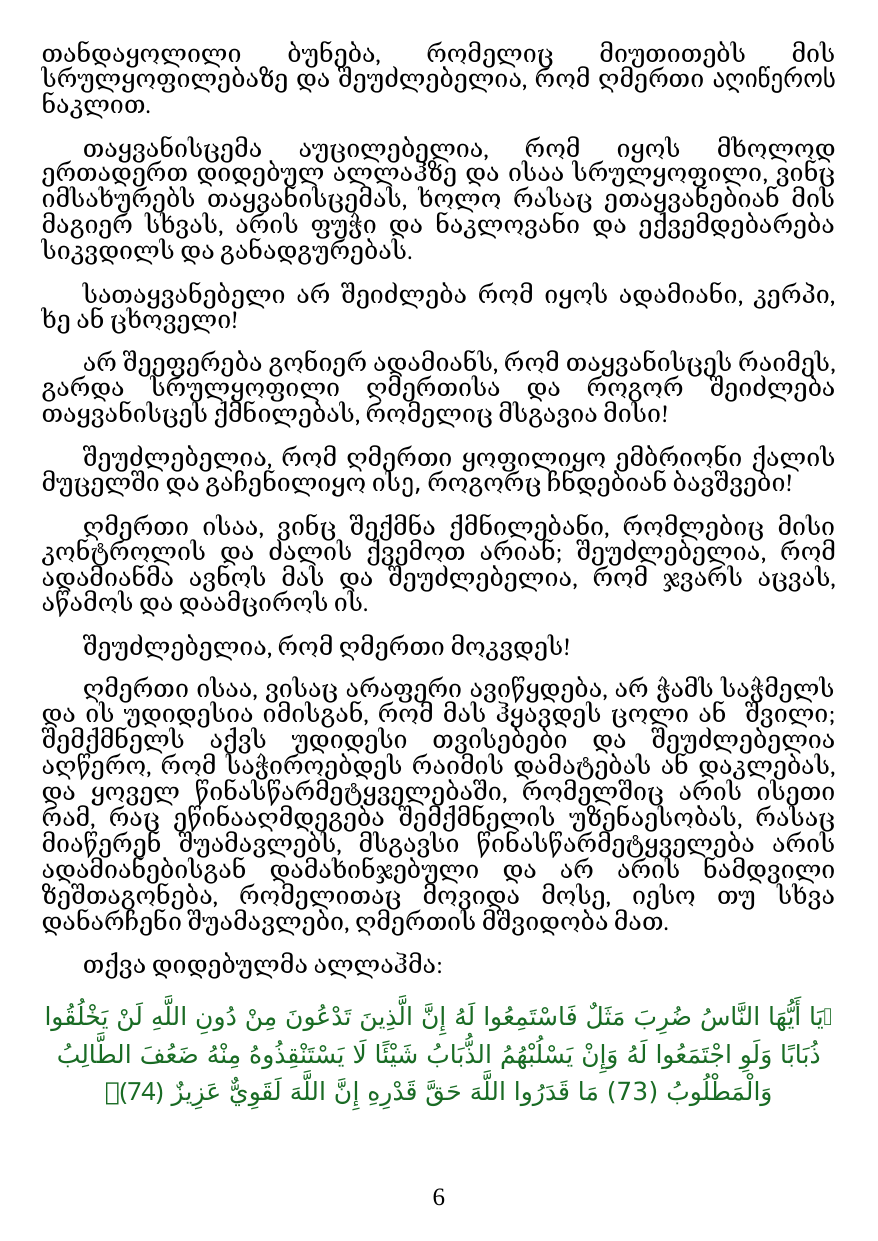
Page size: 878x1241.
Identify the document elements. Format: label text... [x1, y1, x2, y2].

text თქვა დიდებულმა ალლაჰმა: [41, 953, 114, 979]
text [41, 41, 836, 120]
text يَا أَيُّهَا النَّاسُ ضُرِبَ مَثَلٌ فَاسْتَمِعُوا لَهُ إِنَّ الَّذِينَ تَدْعُونَ مِنْ دُونِ اللَّهِ لَنْ يَخْلُقُوا ذُبَابًا وَلَوِ اجْتَمَعُوا لَهُ وَإِنْ يَسْلُبْهُمُ الذُّبَابُ شَيْئًا لَا يَسْتَنْقِذُوهُ مِنْهُ ضَعُفَ الطَّالِبُ وَالْمَطْلُوبُ (73) مَا قَدَرُوا اللَّهَ حَقَّ قَدْرِهِ إِنَّ اللَّهَ لَقَوِيٌّ عَزِيزٌ (74) [41, 996, 836, 1108]
text თაყვანისცემა აუცილებელია, რომ იყოს მხოლოდ ერთადერთ დიდებულ ალლაჰზე და ისაა სრულყოფილი, ვინც იმსახურებს თაყვანისცემას, ხოლო რასაც ეთაყვანებიან მის მაგიერ სხვას, არის ფუჭი და ნაკლოვანი და ექვემდებარება სიკვდილს და განადგურებას. [41, 136, 836, 266]
text შეუძლებელია, რომ ღმერთი მოკვდეს! [41, 635, 836, 661]
text სათაყვანებელი არ შეიძლება რომ იყოს ადამიანი, კერპი, ხე ან ცხოველი! [41, 283, 836, 334]
text ღმერთი ისაა, ვინც შექმნა ქმნილებანი, რომლებიც მისი კონტროლის და ძალის ქვემოთ არიან; შეუძლებელია, რომ ადამიანმა ავნოს მას და შეუძლებელია, რომ ჯვარს აცვას, აწამოს და დაამციროს ის. [41, 514, 836, 618]
text შეუძლებელია, რომ ღმერთი ყოფილიყო ემბრიონი ქალის მუცელში და გაჩენილიყო ისე, როგორც ჩნდებიან ბავშვები! [41, 445, 836, 498]
text არ შეეფერება გონიერ ადამიანს, რომ თაყვანისცეს რაიმეს, გარდა სრულყოფილი ღმერთისა და როგორ შეიძლება თაყვანისცეს ქმნილებას, რომელიც მსგავია მისი! [41, 351, 836, 429]
text თქვა დიდებულმა ალლაჰმა: [112, 953, 836, 979]
text ღმერთი ისაა, ვისაც არაფერი ავიწყდება, არ ჭამს საჭმელს და ის უდიდესია იმისგან, რომ მას ჰყავდეს ცოლი ან შვილი; შემქმნელს აქვს უდიდესი თვისებები და შეუძლებელია აღწერო, რომ საჭიროებდეს რაიმის დამატებას ან დაკლებას, და ყოველ წინასწარმეტყველებაში, რომელშიც არის ისეთი რამ, რაც ეწინააღმდეგება შემქმნელის უზენაესობას, რასაც მიაწერენ შუამავლებს, მსგავსი წინასწარმეტყველება არის ადამიანებისგან დამახინჯებული და არ არის ნამდვილი ზეშთაგონება, რომელითაც მოვიდა მოსე, იესო თუ სხვა დანარჩენი შუამავლები, ღმერთის მშვიდობა მათ. [41, 677, 836, 937]
